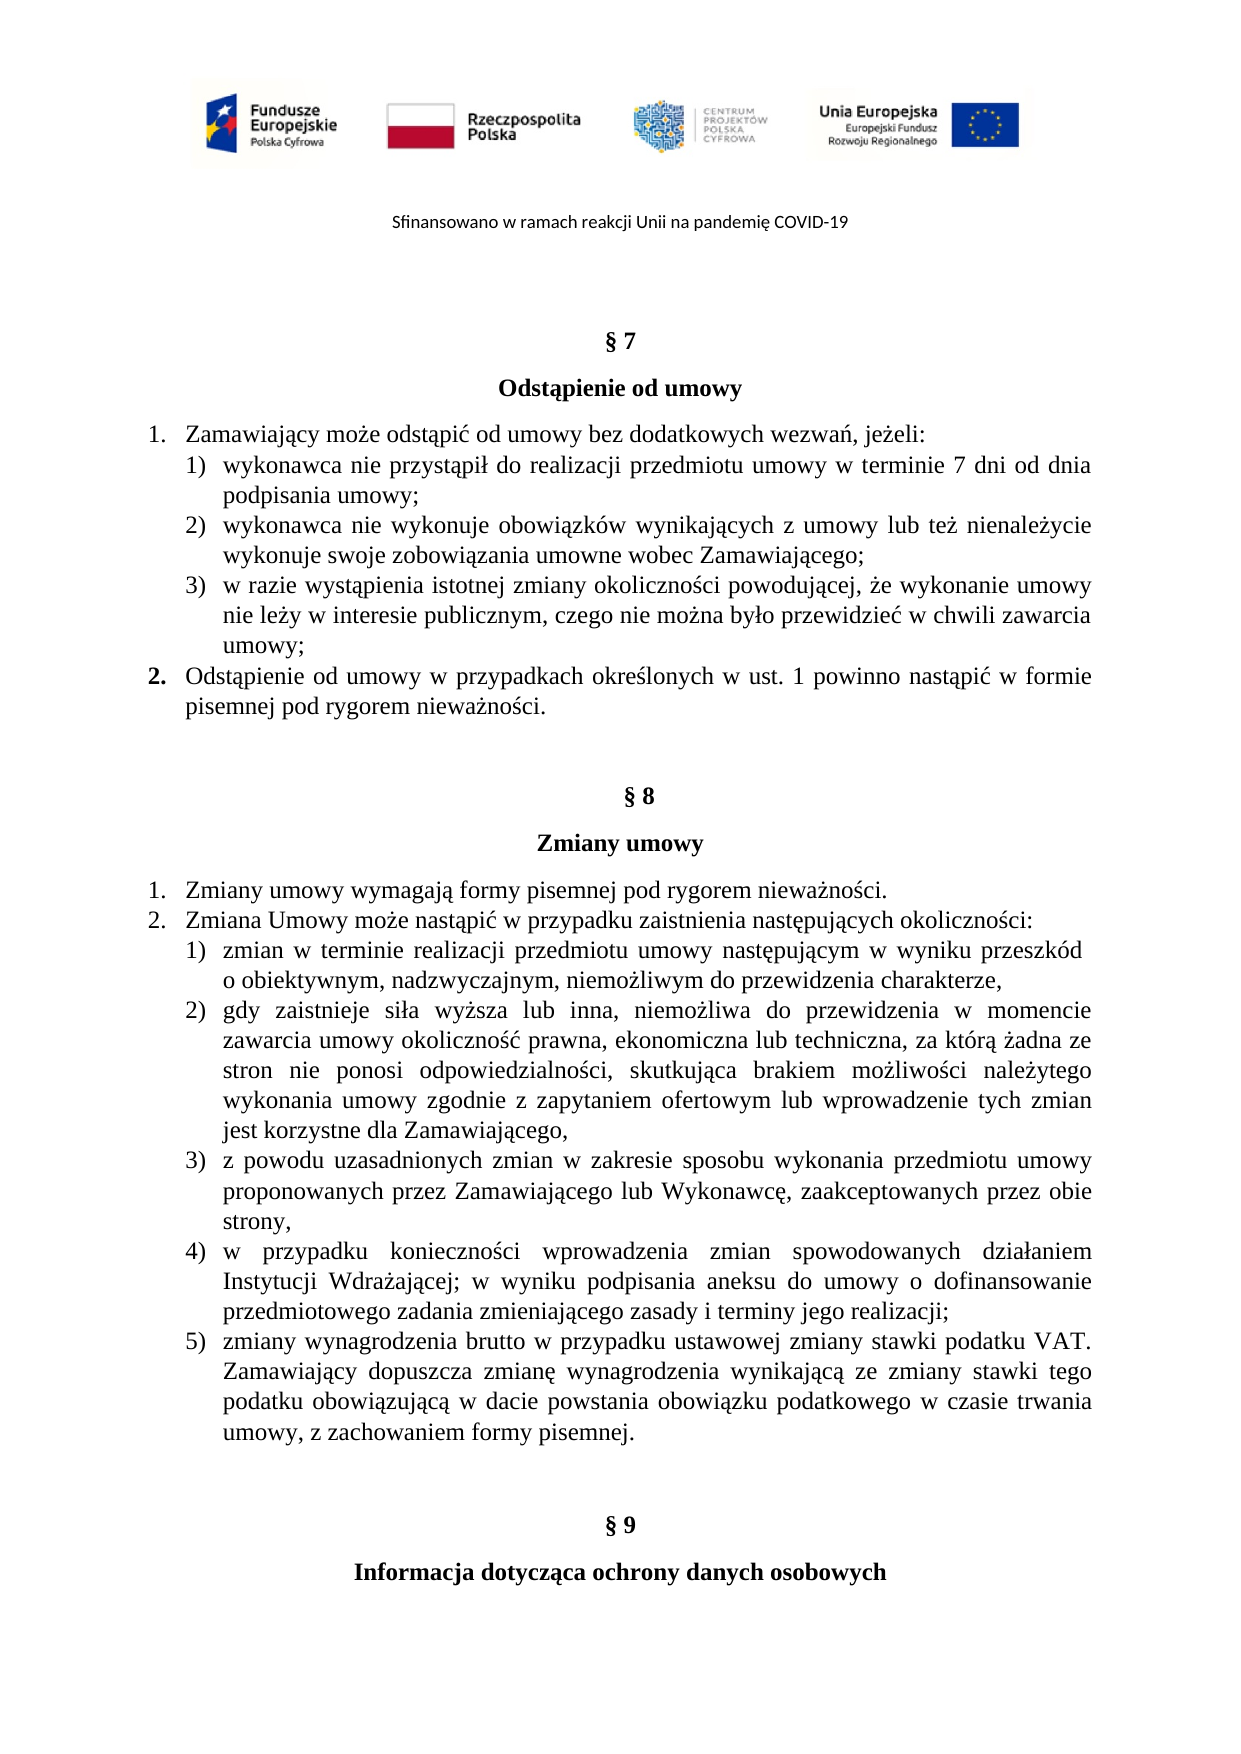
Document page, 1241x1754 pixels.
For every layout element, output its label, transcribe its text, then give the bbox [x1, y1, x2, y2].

list z powodu uzasadnionych zmian w zakresie sposobu wykonania przedmiotu umowy proponowanych przez Zamawiającego lub Wykonawcę, zaakceptowanych przez obie strony, [185, 1146, 1093, 1234]
list § 8 [185, 781, 1093, 810]
list w razie wystąpienia istotnej zmiany okoliczności powodującej, że wykonanie umowy nie leży w interesie publicznym, czego nie można było przewidzieć w chwili zawarcia umowy; [185, 570, 1093, 659]
list Zmiany umowy wymagają formy pisemnej pod rygorem nieważności. [148, 875, 1093, 903]
list Odstąpienie od umowy w przypadkach określonych w ust. 1 powinno nastąpić w formie pisemnej pod rygorem nieważności. [148, 661, 1093, 719]
list zmiany wynagrodzenia brutto w przypadku ustawowej zmiany stawki podatku VAT. Zamawiający dopuszcza zmianę wynagrodzenia wynikającą ze zmiany stawki tego podatku obowiązującą w dacie powstania obowiązku podatkowego w czasie trwania umowy, z zachowaniem formy pisemnej. [185, 1326, 1093, 1445]
text § 7 [148, 326, 1093, 355]
text § 9 [148, 1510, 1093, 1539]
list gdy zaistnieje siła wyższa lub inna, niemożliwa do przewidzenia w momencie zawarcia umowy okoliczność prawna, ekonomiczna lub techniczna, za którą żadna ze stron nie ponosi odpowiedzialności, skutkująca brakiem możliwości należytego wykonania umowy zgodnie z zapytaniem ofertowym lub wprowadzenie tych zmian jest korzystne dla Zamawiającego, [185, 995, 1093, 1144]
list zmian w terminie realizacji przedmiotu umowy następującym w wyniku przeszkód o obiektywnym, nadzwyczajnym, niemożliwym do przewidzenia charakterze, [185, 935, 1093, 994]
text Odstąpienie od umowy [148, 373, 1093, 402]
list Zmiana Umowy może nastąpić w przypadku zaistnienia następujących okoliczności: [148, 905, 1093, 933]
list Zamawiający może odstąpić od umowy bez dodatkowych wezwań, jeżeli: [148, 419, 1093, 448]
list w przypadku konieczności wprowadzenia zmian spowodowanych działaniem Instytucji Wdrażającej; w wyniku podpisania aneksu do umowy o dofinansowanie przedmiotowego zadania zmieniającego zasady i terminy jego realizacji; [185, 1236, 1093, 1325]
text Informacja dotycząca ochrony danych osobowych [148, 1557, 1093, 1586]
picture [147, 73, 1092, 193]
list wykonawca nie wykonuje obowiązków wynikających z umowy lub też nienależycie wykonuje swoje zobowiązania umowne wobec Zamawiającego; [185, 510, 1093, 569]
text Zmiany umowy [148, 828, 1093, 857]
list wykonawca nie przystąpił do realizacji przedmiotu umowy w terminie 7 dni od dnia podpisania umowy; [185, 450, 1093, 509]
